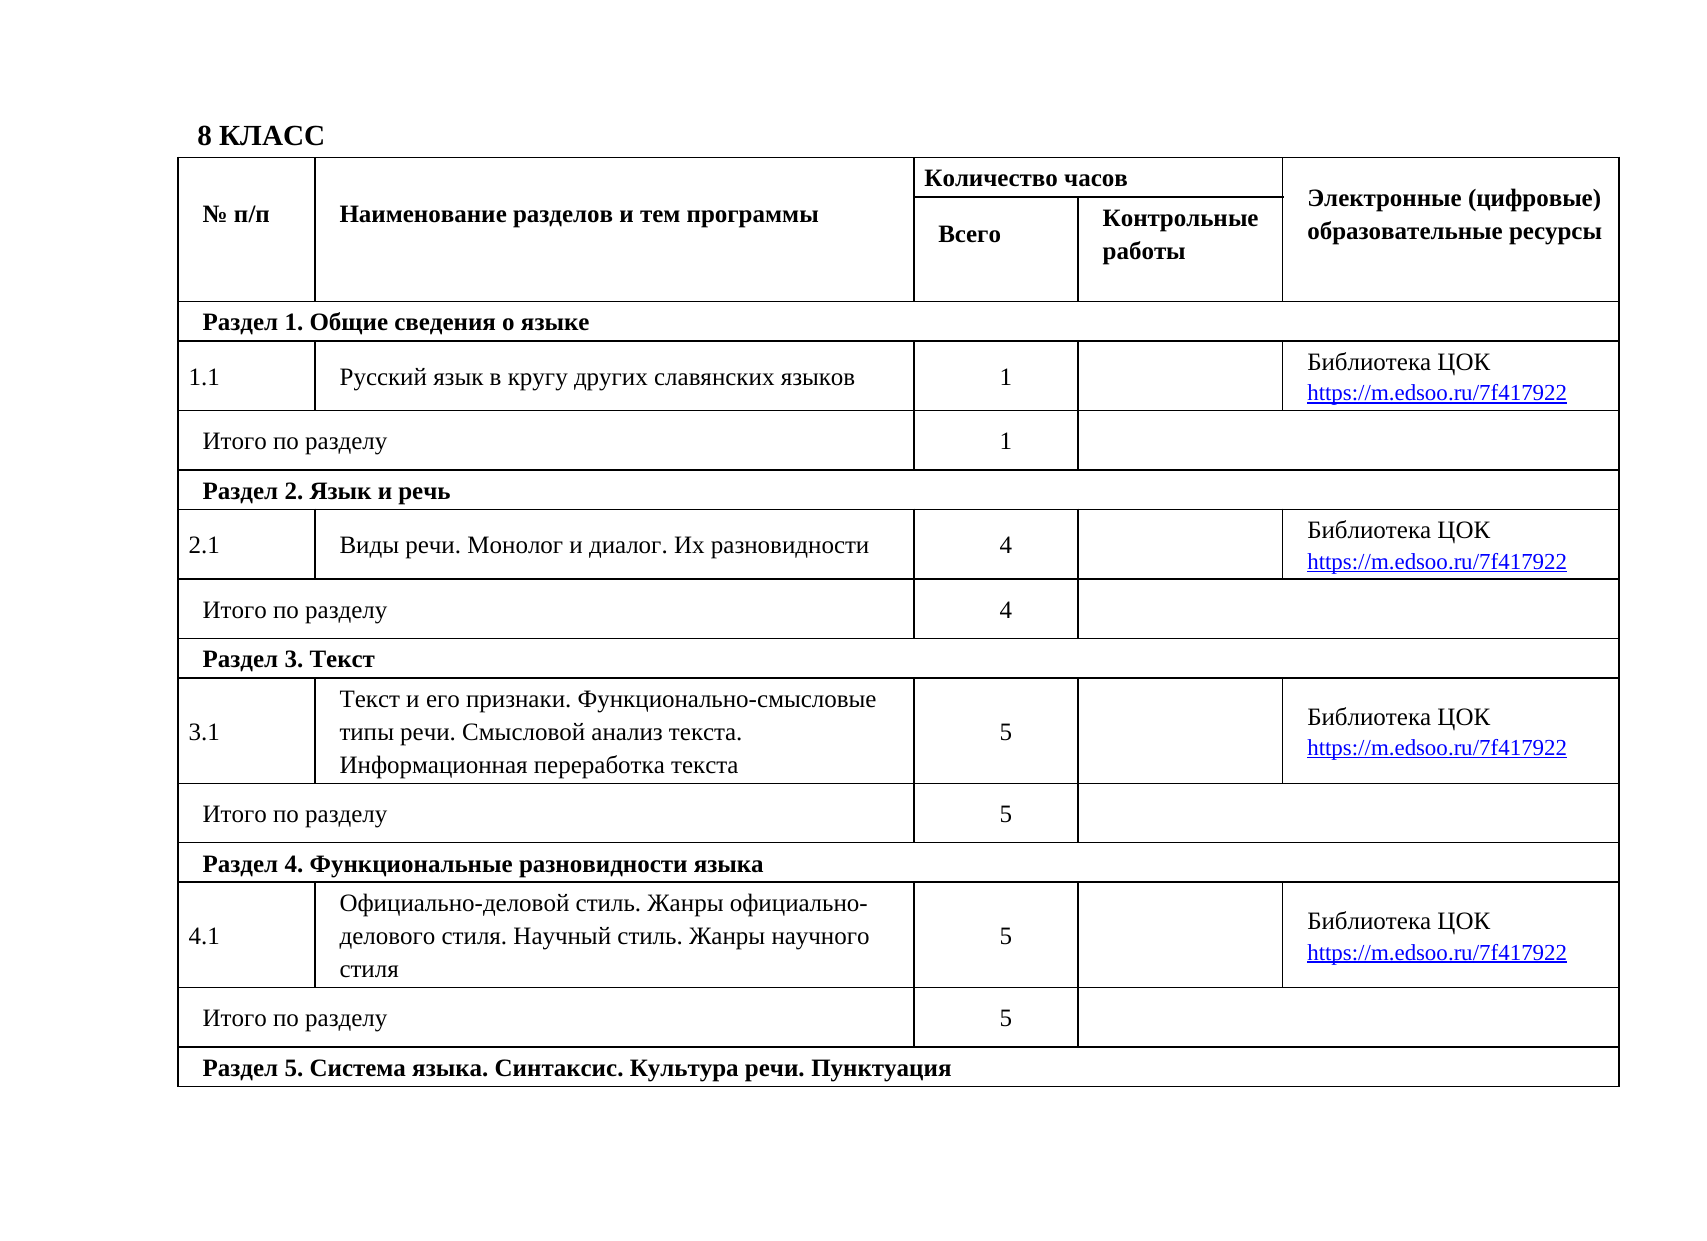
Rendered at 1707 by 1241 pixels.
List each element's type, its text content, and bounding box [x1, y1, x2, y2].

table_header Количество часов [915, 158, 1282, 196]
table_cell [1079, 580, 1618, 638]
table_cell 1.1 [179, 342, 314, 410]
table_cell Всего [915, 198, 1077, 301]
table_cell Раздел 1. Общие сведения о языке [179, 302, 1618, 340]
table_cell Итого по разделу [179, 784, 913, 842]
table_cell Раздел 2. Язык и речь [179, 471, 1618, 508]
table_cell Итого по разделу [179, 411, 913, 469]
table_cell 3.1 [179, 679, 314, 782]
table_cell Русский язык в кругу других славянских языков [316, 342, 913, 410]
table_cell 1 [915, 411, 1077, 469]
table_cell Текст и его признаки. Функционально-смысловые типы речи. Смысловой анализ текста. Информационная переработка текста [316, 679, 913, 782]
table_cell 5 [915, 679, 1077, 782]
table_header № п/п [179, 158, 314, 301]
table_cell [1283, 883, 1618, 987]
table_cell [1079, 411, 1618, 469]
table_cell 4.1 [179, 883, 314, 987]
table_cell Виды речи. Монолог и диалог. Их разновидности [316, 510, 913, 578]
table_cell 5 [915, 883, 1077, 987]
table_cell Библиотека ЦОК https://m.edsoo.ru/7f417922 [1283, 679, 1618, 782]
table_cell Раздел 3. Текст [179, 639, 1618, 677]
table_cell 2.1 [179, 510, 314, 578]
table_cell [1079, 883, 1282, 987]
table_cell 5 [915, 988, 1077, 1046]
table_cell [1079, 679, 1282, 782]
table_cell Официально-деловой стиль. Жанры официально-делового стиля. Научный стиль. Жанры научного стиля [316, 883, 913, 987]
table_cell 4 [915, 580, 1077, 638]
table_cell Контрольные работы [1079, 198, 1282, 301]
table_cell [1079, 510, 1282, 578]
table_cell [1079, 342, 1282, 410]
table_cell Библиотека ЦОК https://m.edsoo.ru/7f417922 [1283, 342, 1618, 410]
table_cell [1079, 988, 1618, 1046]
table_cell [1079, 784, 1618, 842]
table_cell Раздел 5. Система языка. Синтаксис. Культура речи. Пунктуация [179, 1048, 1618, 1086]
table_cell 5 [915, 784, 1077, 842]
table_header Электронные (цифровые) образовательные ресурсы [1283, 158, 1618, 301]
table_header Наименование разделов и тем программы [316, 158, 913, 301]
table_cell Итого по разделу [179, 988, 913, 1046]
table_cell 1 [915, 342, 1077, 410]
table_cell Итого по разделу [179, 580, 913, 638]
table_cell 4 [915, 510, 1077, 578]
text 8 КЛАСС [190, 118, 1618, 152]
table_cell Библиотека ЦОК https://m.edsoo.ru/7f417922 [1283, 510, 1618, 578]
table_cell Раздел 4. Функциональные разновидности языка [179, 843, 1618, 881]
